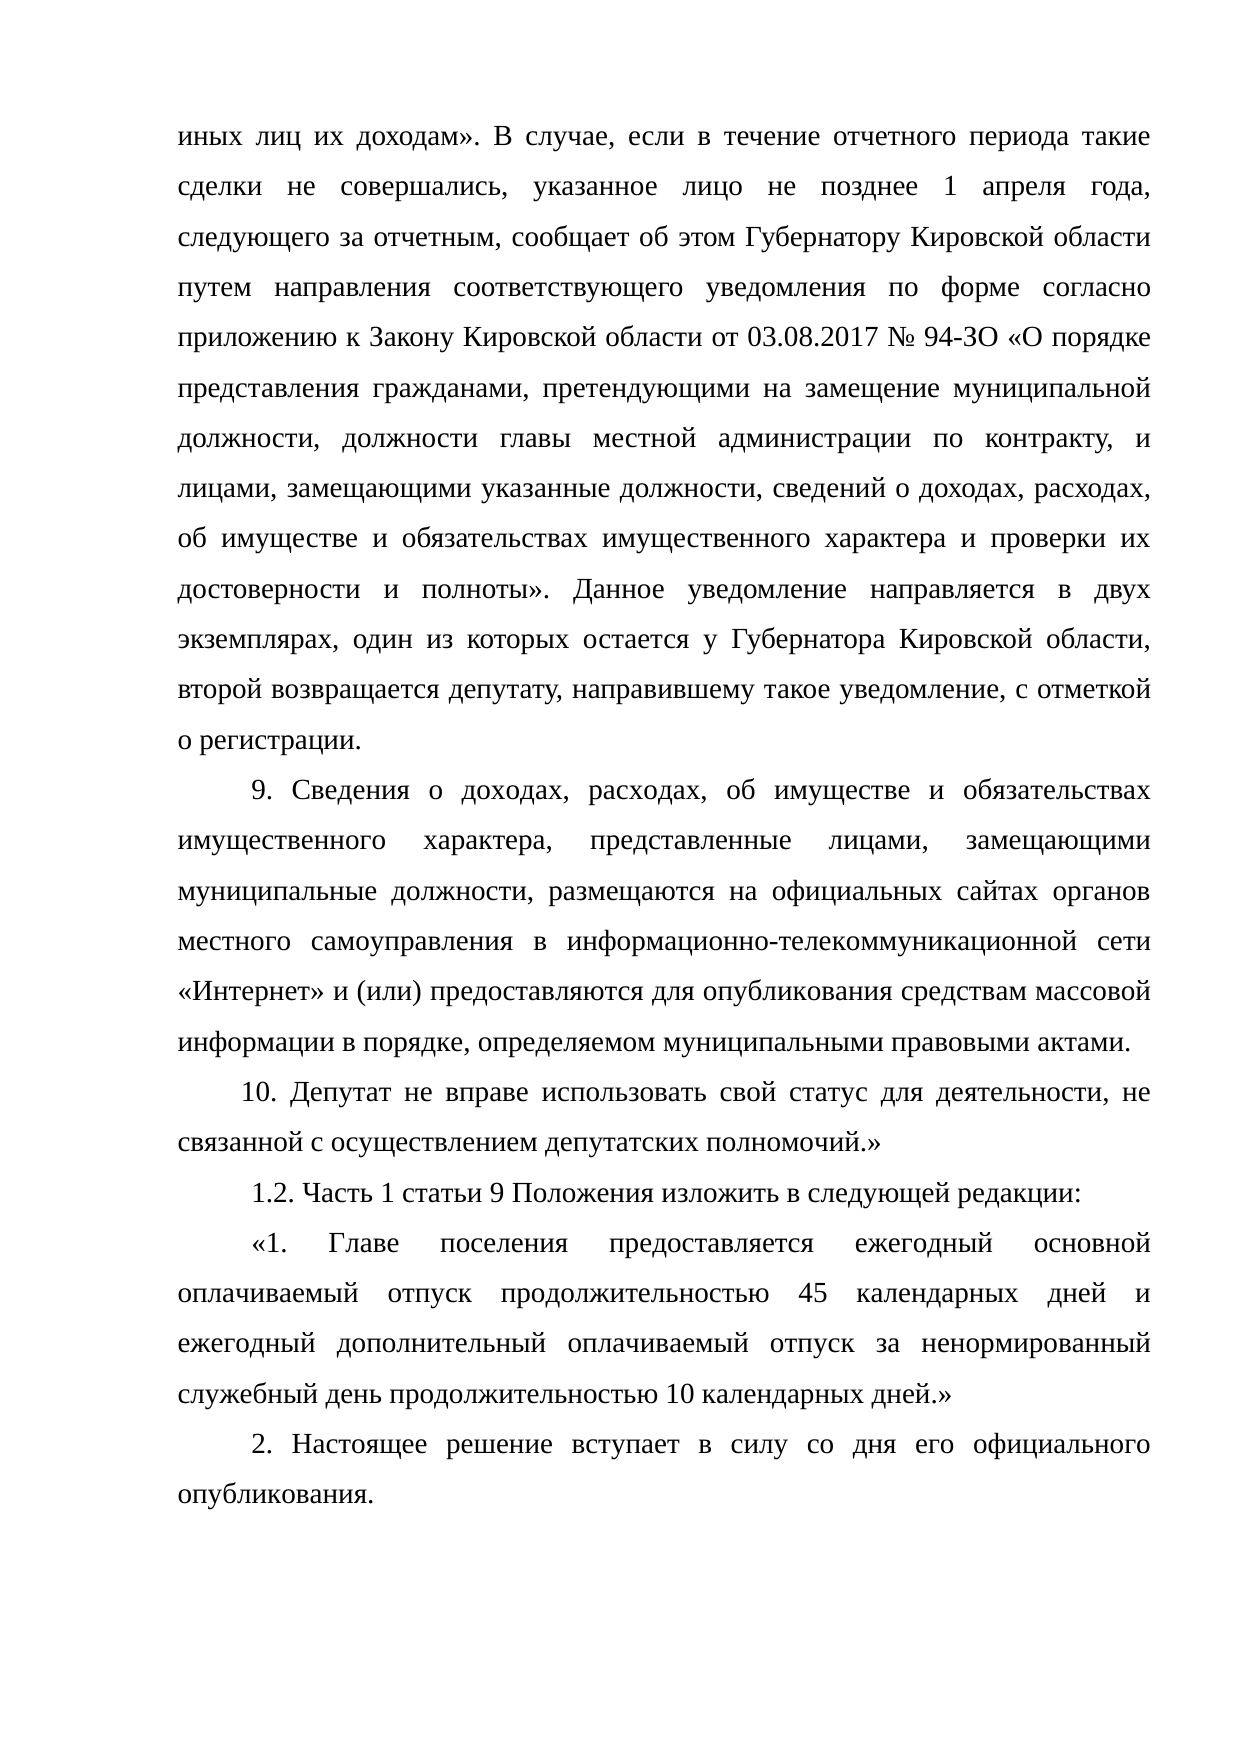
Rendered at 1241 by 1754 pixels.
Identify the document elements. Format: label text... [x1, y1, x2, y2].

text 2. Настоящее решение вступает в силу со дня его официального опубликования. [177, 1426, 1152, 1510]
text 10. Депутат не вправе использовать свой статус для деятельности, не связанной с осуществлением депутатских полномочий.» [177, 1074, 1152, 1158]
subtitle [177, 118, 1152, 755]
text 1.2. Часть 1 статьи 9 Положения изложить в следующей редакции: [177, 1175, 1152, 1208]
text 9. Сведения о доходах, расходах, об имуществе и обязательствах имущественного характера, представленные лицами, замещающими муниципальные должности, размещаются на официальных сайтах органов местного самоуправления в информационно-телекоммуникационной сети «Интернет» и (или) предоставляются для опубликования средствам массовой информации в порядке, определяемом муниципальными правовыми актами. [177, 772, 1152, 1057]
text «1. Главе поселения предоставляется ежегодный основной оплачиваемый отпуск продолжительностью 45 календарных дней и ежегодный дополнительный оплачиваемый отпуск за ненормированный служебный день продолжительностью 10 календарных дней.» [177, 1225, 1152, 1409]
